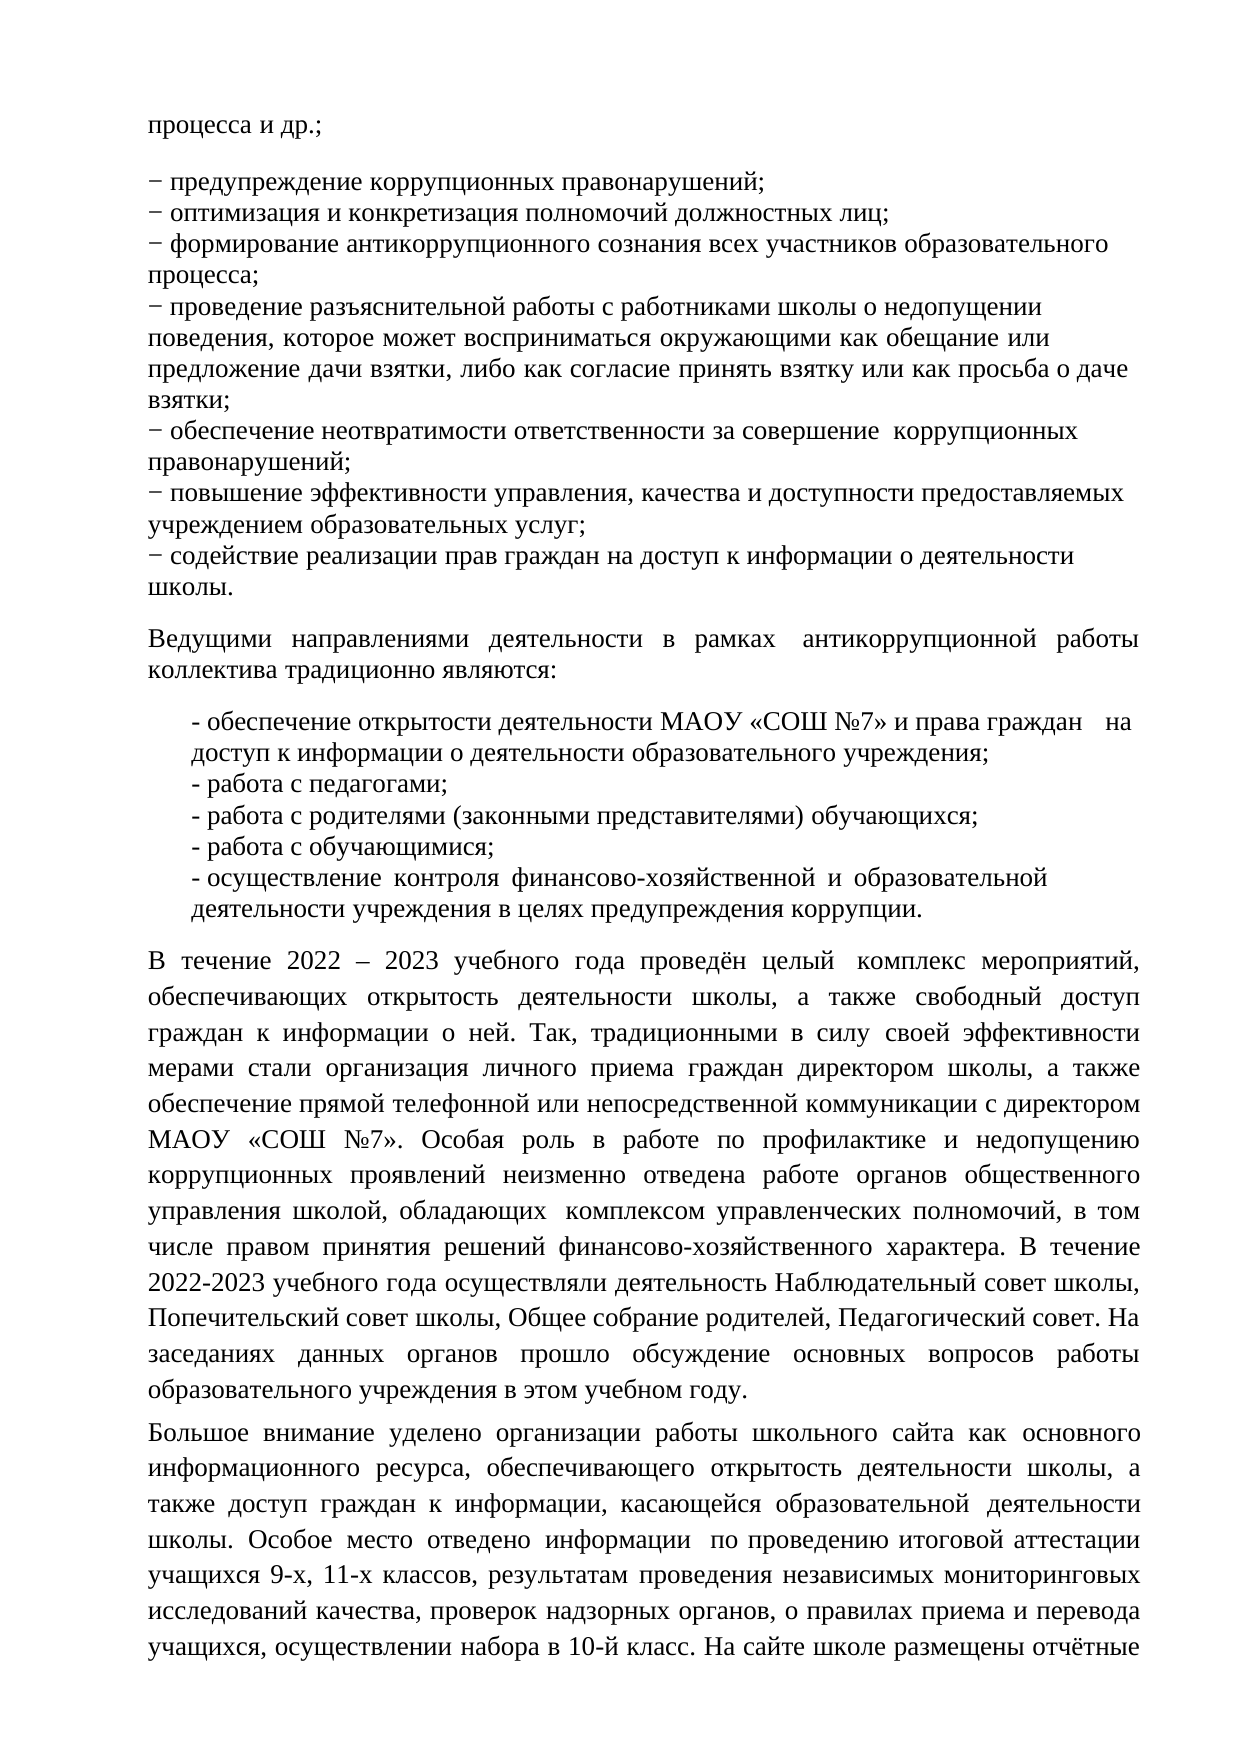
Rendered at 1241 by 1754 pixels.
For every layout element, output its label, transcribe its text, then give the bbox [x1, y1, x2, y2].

text − предупреждение коррупционных правонарушений; − оптимизация и конкретизация полномочий должностных лиц; − формирование антикоррупционного сознания всех участников образовательного процесса; − проведение разъяснительной работы с работниками школы о недопущении поведения, которое может восприниматься окружающими как обещание или предложение дачи взятки, либо как согласие принять взятку или как просьба о даче взятки; − обеспечение неотвратимости ответственности за совершение коррупционных правонарушений; − повышение эффективности управления, качества и доступности предоставляемых учреждением образовательных услуг; − содействие реализации прав граждан на доступ к информации о деятельности школы. [148, 165, 1152, 601]
text В течение 2022 – 2023 учебного года проведён целый комплекс мероприятий, обеспечивающих открытость деятельности школы, а также свободный доступ граждан к информации о ней. Так, традиционными в силу своей эффективности мерами стали организация личного приема граждан директором школы, а также обеспечение прямой телефонной или непосредственной коммуникации с директором МАОУ «СОШ №7». Особая роль в работе по профилактике и недопущению коррупционных проявлений неизменно отведена работе органов общественного управления школой, обладающих комплексом управленческих полномочий, в том числе правом принятия решений финансово-хозяйственного характера. В течение 2022-2023 учебного года осуществляли деятельность Наблюдательный совет школы, Попечительский совет школы, Общее собрание родителей, Педагогический совет. На заседаниях данных органов прошло обсуждение основных вопросов работы образовательного учреждения в этом учебном году. [148, 944, 1141, 1404]
text Ведущими направлениями деятельности в рамках антикоррупционной работы коллектива традиционно являются: [148, 622, 1139, 684]
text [148, 1416, 1141, 1661]
list - обеспечение открытости деятельности МАОУ «СОШ №7» и права граждан на доступ к информации о деятельности образовательного учреждения; - работа с педагогами; - работа с родителями (законными представителями) обучающихся; - работа с обучающимися; - осуществление контроля финансово-хозяйственной и образовательной деятельности учреждения в целях предупреждения коррупции. [191, 705, 1152, 923]
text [148, 108, 1140, 139]
